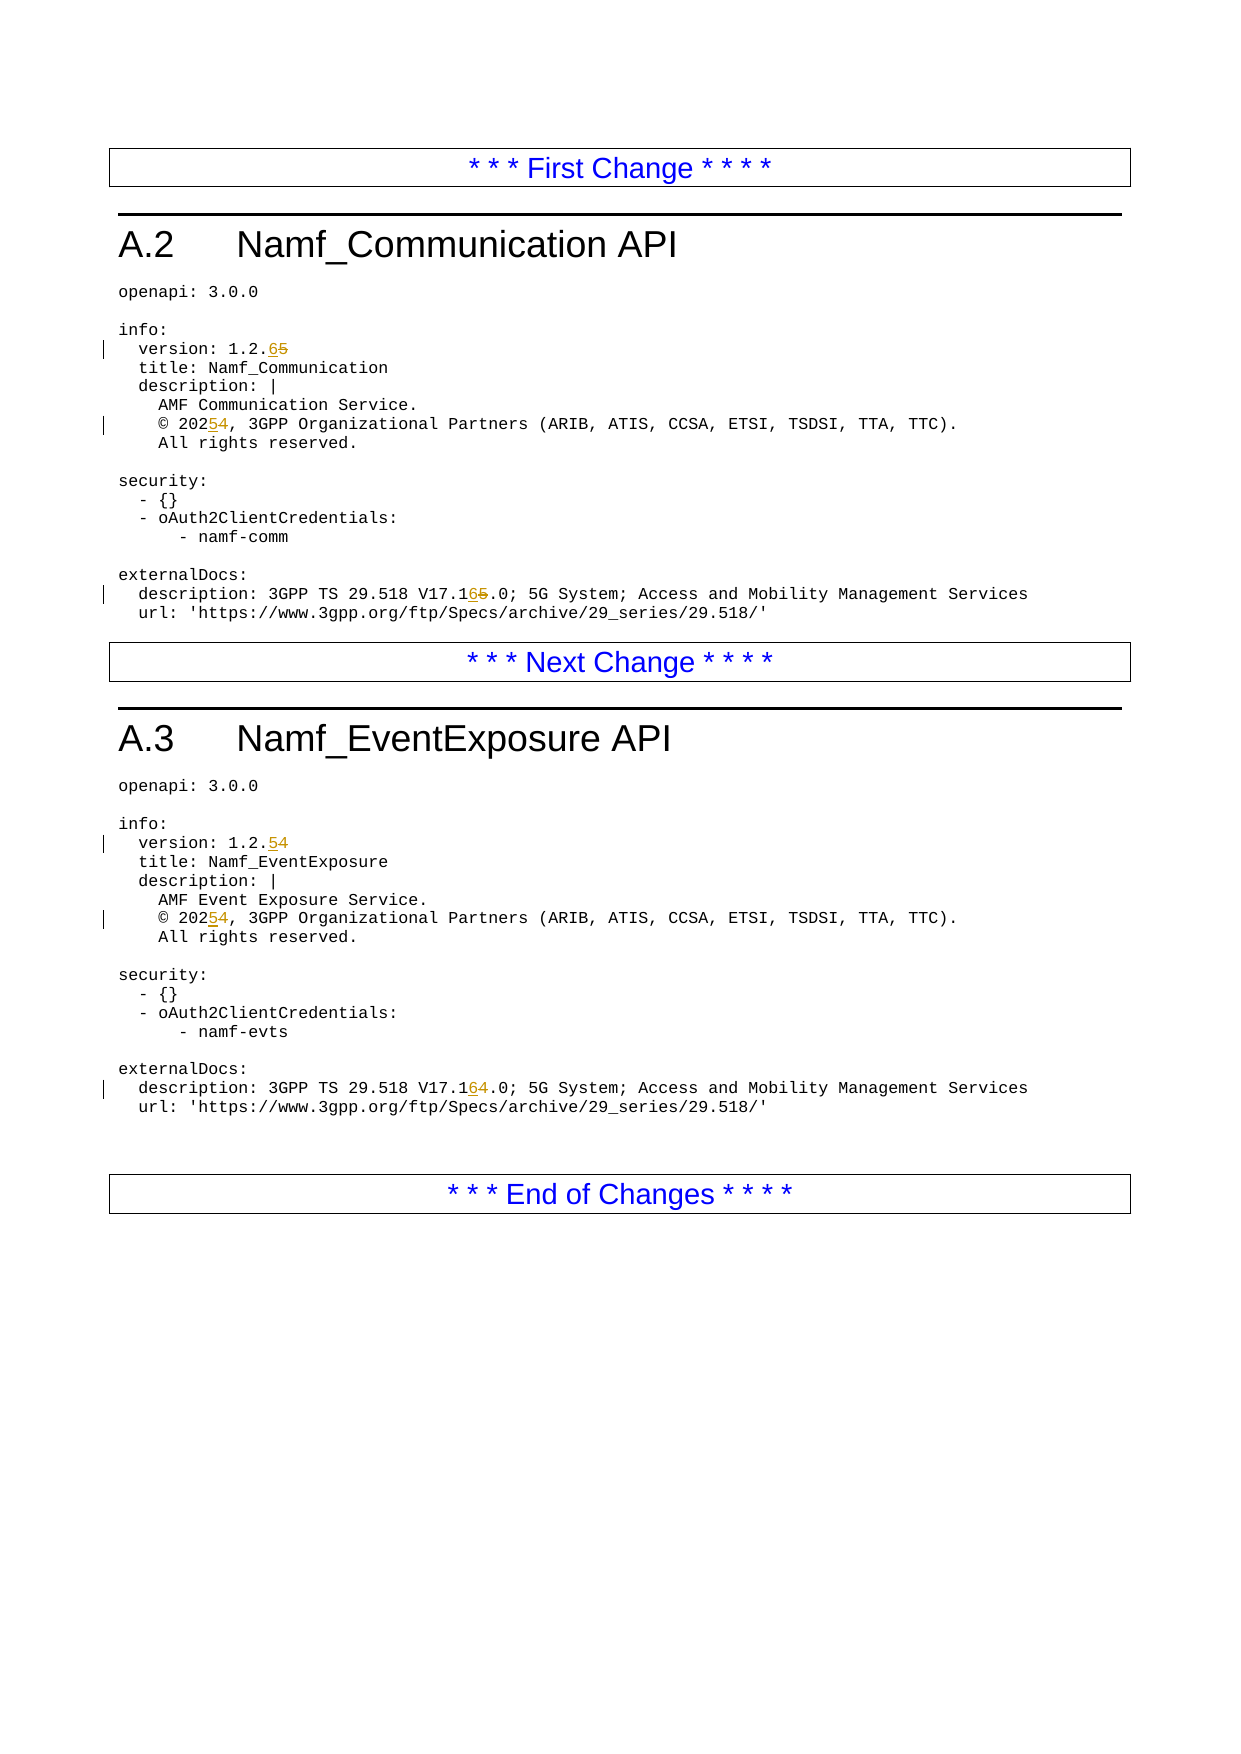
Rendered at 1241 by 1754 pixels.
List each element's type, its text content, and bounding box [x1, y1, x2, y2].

text © 202, 3GPP Organizational Partners (ARIB, ATIS, CCSA, ETSI, TSDSI, TTA, TTC). [118, 416, 1122, 434]
text version: 1.2. [118, 340, 1122, 359]
text All rights reserved. [118, 929, 1122, 948]
text - oAuth2ClientCredentials: [118, 510, 1122, 529]
text AMF Event Exposure Service. [118, 891, 1122, 910]
text A.2 Namf_Communication API [118, 216, 1122, 265]
text title: Namf_EventExposure [118, 853, 1122, 872]
text security: [118, 472, 1122, 491]
text AMF Communication Service. [118, 397, 1122, 416]
text openapi: 3.0.0 [118, 778, 1122, 797]
text title: Namf_Communication [118, 359, 1122, 378]
text - {} [118, 491, 1122, 510]
text externalDocs: [118, 567, 1122, 585]
text description: 3GPP TS 29.518 V17.1.0; 5G System; Access and Mobility Management Services [118, 585, 1122, 604]
text - namf-comm [118, 529, 1122, 548]
text openapi: 3.0.0 [118, 284, 1122, 303]
text externalDocs: [118, 1061, 1122, 1080]
text © 202, 3GPP Organizational Partners (ARIB, ATIS, CCSA, ETSI, TSDSI, TTA, TTC). [118, 910, 1122, 929]
text - oAuth2ClientCredentials: [118, 1004, 1122, 1023]
text url: 'https://www.3gpp.org/ftp/Specs/archive/29_series/29.518/' [118, 1098, 1122, 1117]
text * * * Next Change * * * * [110, 643, 1130, 681]
text All rights reserved. [118, 434, 1122, 453]
text description: | [118, 378, 1122, 397]
text - namf-evts [118, 1023, 1122, 1042]
text info: [118, 816, 1122, 834]
text version: 1.2. [118, 834, 1122, 853]
text A.3 Namf_EventExposure API [118, 710, 1122, 759]
text - {} [118, 985, 1122, 1004]
text security: [118, 967, 1122, 985]
text url: 'https://www.3gpp.org/ftp/Specs/archive/29_series/29.518/' [118, 604, 1122, 623]
text description: | [118, 872, 1122, 891]
text info: [118, 321, 1122, 340]
text description: 3GPP TS 29.518 V17.1.0; 5G System; Access and Mobility Management Services [118, 1080, 1122, 1098]
text * * * End of Changes * * * * [110, 1175, 1130, 1213]
text * * * First Change * * * * [110, 149, 1130, 186]
